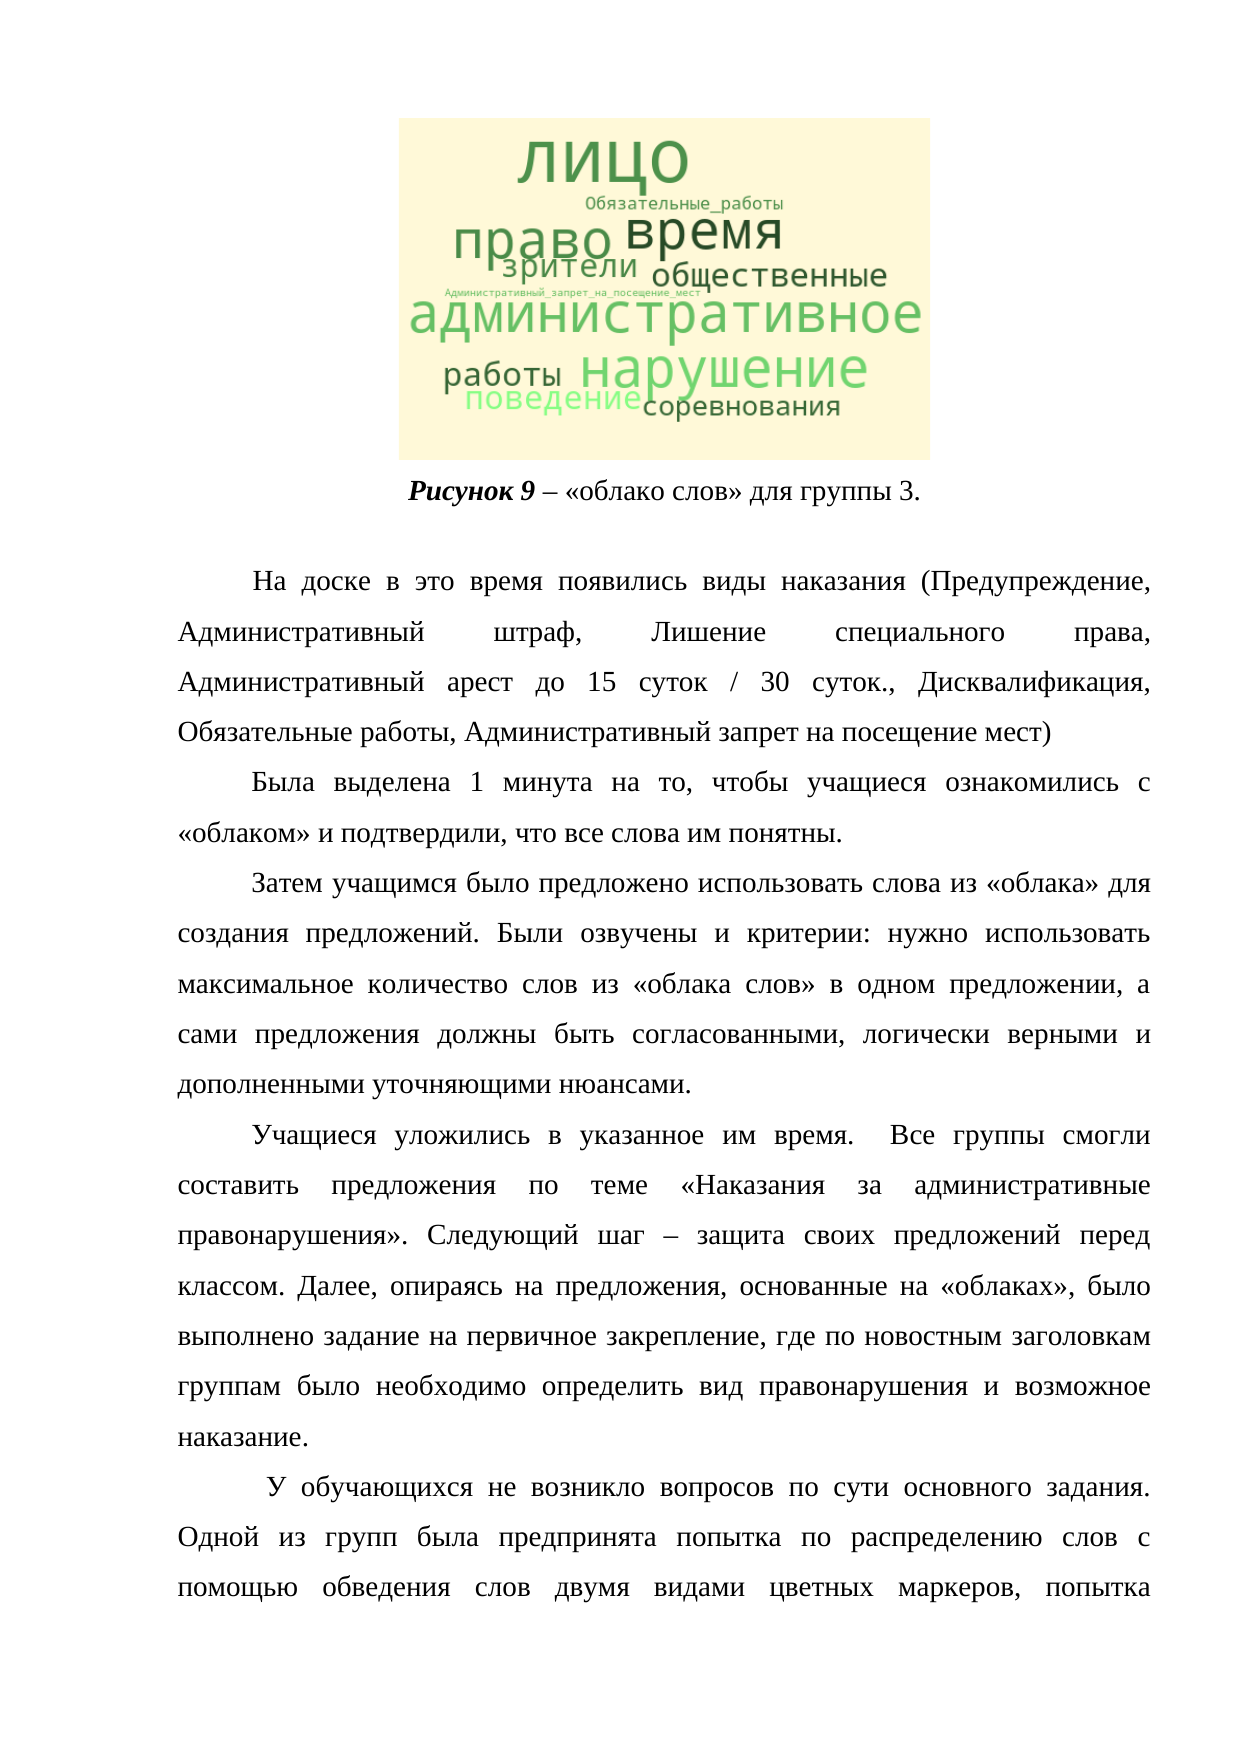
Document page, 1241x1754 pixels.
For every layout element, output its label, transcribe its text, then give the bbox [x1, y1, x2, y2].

picture [398, 118, 931, 460]
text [177, 1469, 1152, 1603]
text На доске в это время появились виды наказания (Предупреждение, Административный штраф, Лишение специального права, Административный арест до 15 суток / 30 суток., Дисквалификация, Обязательные работы, Административный запрет на посещение мест) [177, 563, 1152, 748]
text Учащиеся уложились в указанное им время. Все группы смогли составить предложения по теме «Наказания за административные правонарушения». Следующий шаг – защита своих предложений перед классом. Далее, опираясь на предложения, основанные на «облаках», было выполнено задание на первичное закрепление, где по новостным заголовкам группам было необходимо определить вид правонарушения и возможное наказание. [177, 1117, 1152, 1452]
text Рисунок 9 – «облако слов» для группы 3. [177, 473, 1152, 507]
text Была выделена 1 минута на то, чтобы учащиеся ознакомились с «облаком» и подтвердили, что все слова им понятны. [177, 764, 1152, 848]
text Затем учащимся было предложено использовать слова из «облака» для создания предложений. Были озвучены и критерии: нужно использовать максимальное количество слов из «облака слов» в одном предложении, а сами предложения должны быть согласованными, логически верными и дополненными уточняющими нюансами. [177, 865, 1152, 1100]
